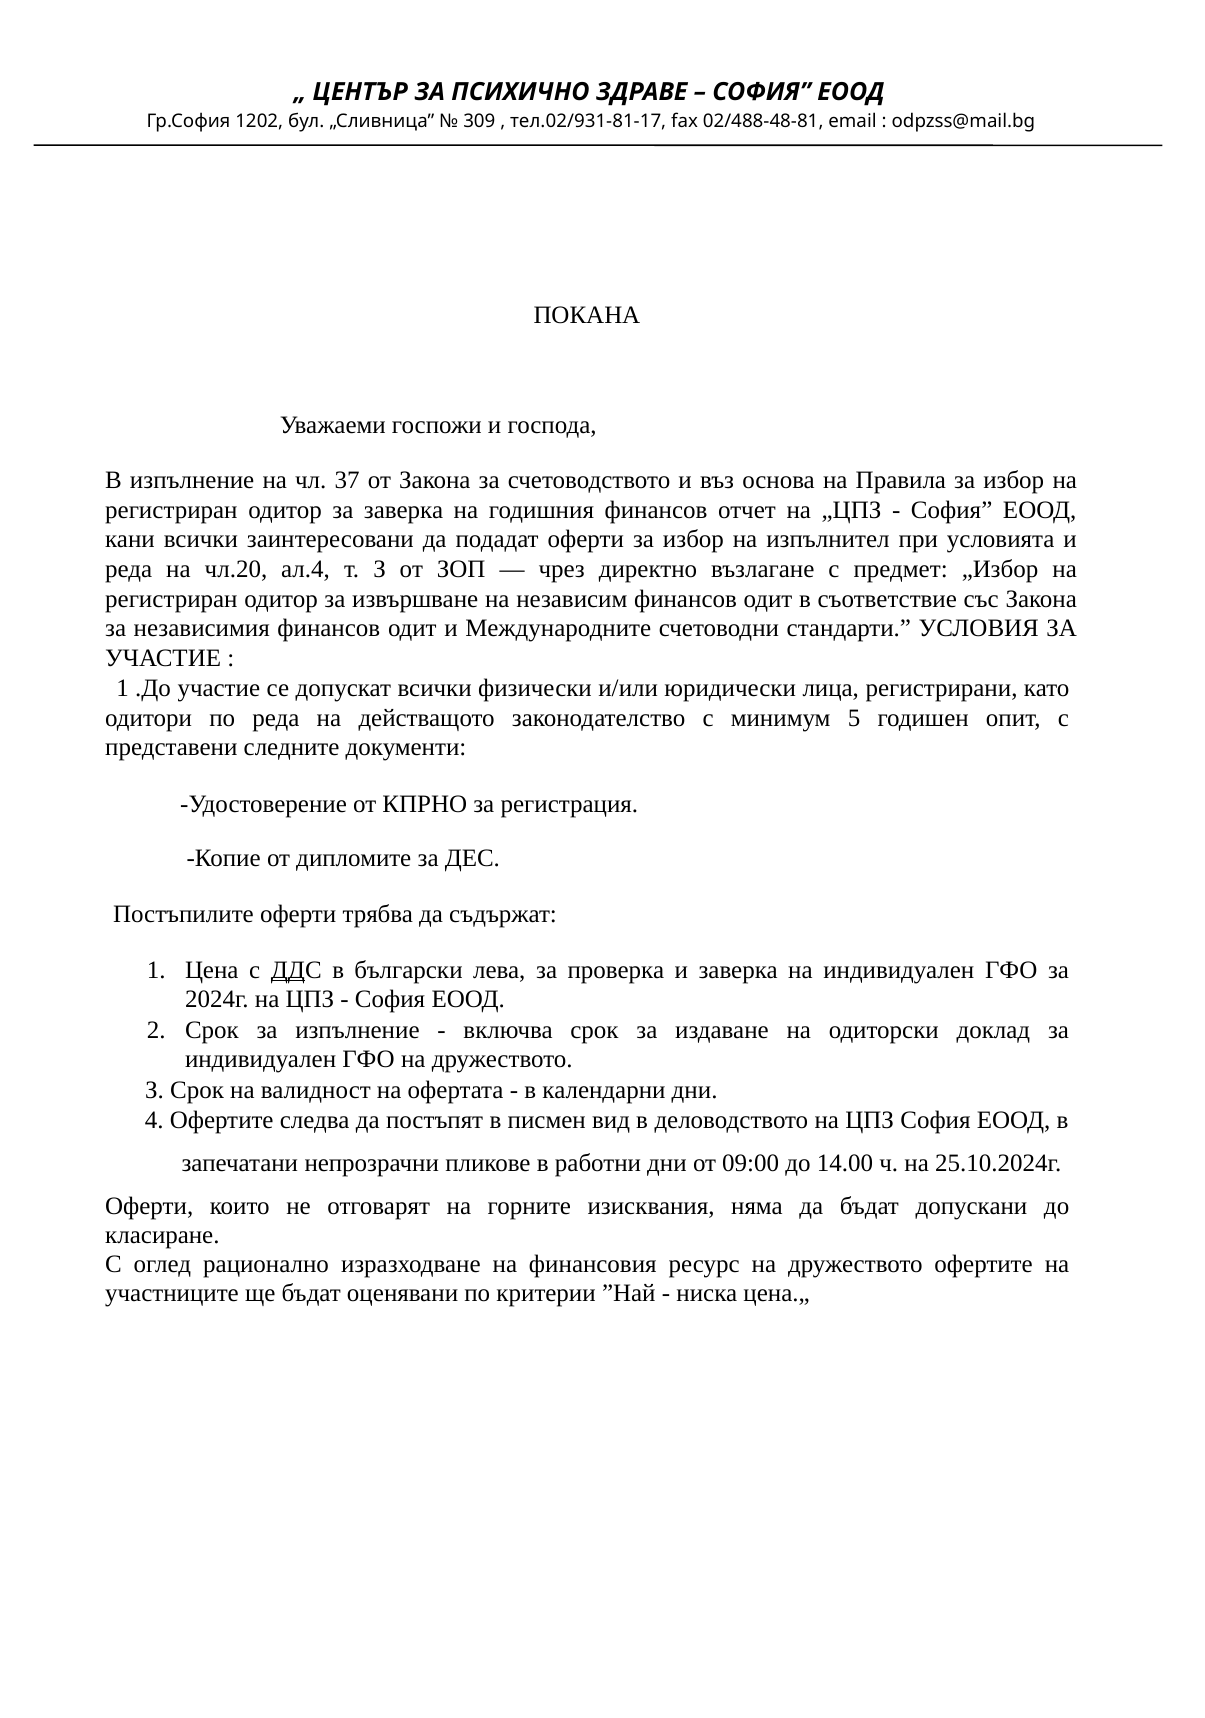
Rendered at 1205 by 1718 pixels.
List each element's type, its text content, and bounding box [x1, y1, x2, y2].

text Оферти, които не отговарят на горните изисквания, няма да бъдат допускани до класиране. [105, 1191, 1070, 1249]
text -Удостоверение от КПРНО за регистрация. [180, 789, 1070, 818]
text С оглед рационално изразходване на финансовия ресурс на дружеството офертите на участниците ще бъдат оценявани по критерии ”Най - ниска цена.„ [105, 1249, 1070, 1306]
text ПОКАНА [103, 301, 1070, 329]
text 1 .До участие се допускат всички физически и/или юридически лица, регистрирани, като одитори по реда на действащото законодателство с минимум 5 годишен опит, с представени следните документи: [105, 673, 1070, 761]
list Срок за изпълнение - включва срок за издаване на одиторски доклад за индивидуален ГФО на дружеството. [147, 1015, 1070, 1073]
text В изпълнение на чл. 37 от Закона за счетоводството и въз основа на Правила за избор на регистриран одитор за заверка на годишния финансов отчет на „ЦПЗ - София” ЕООД, кани всички заинтересовани да подадат оферти за избор на изпълнител при условията и реда на чл.20, ал.4, т. З от ЗОП — чрез директно възлагане с предмет: „Избор на регистриран одитор за извършване на независим финансов одит в съответствие със Закона за независимия финансов одит и Международните счетоводни стандарти.” УСЛОВИЯ ЗА УЧАСТИЕ : [105, 465, 1078, 672]
text З. Срок на валидност на офертата - в календарни дни. [145, 1075, 1070, 1103]
text Постъпилите оферти трябва да съдържат: [113, 899, 1070, 928]
list Цена с ДДС в български лева, за проверка и заверка на индивидуален ГФО за 2024г. на ЦПЗ - София ЕООД. [147, 955, 1070, 1013]
text -Копие от дипломите за ДЕС. [186, 843, 1070, 872]
text 4. Офертите следва да постъпят в писмен вид в деловодството на ЦПЗ София ЕООД, в запечатани непрозрачни пликове в работни дни от 09:00 до 14.00 ч. на 25.10.2024г. [144, 1105, 1070, 1177]
text Уважаеми госпожи и господа, [279, 410, 1070, 439]
